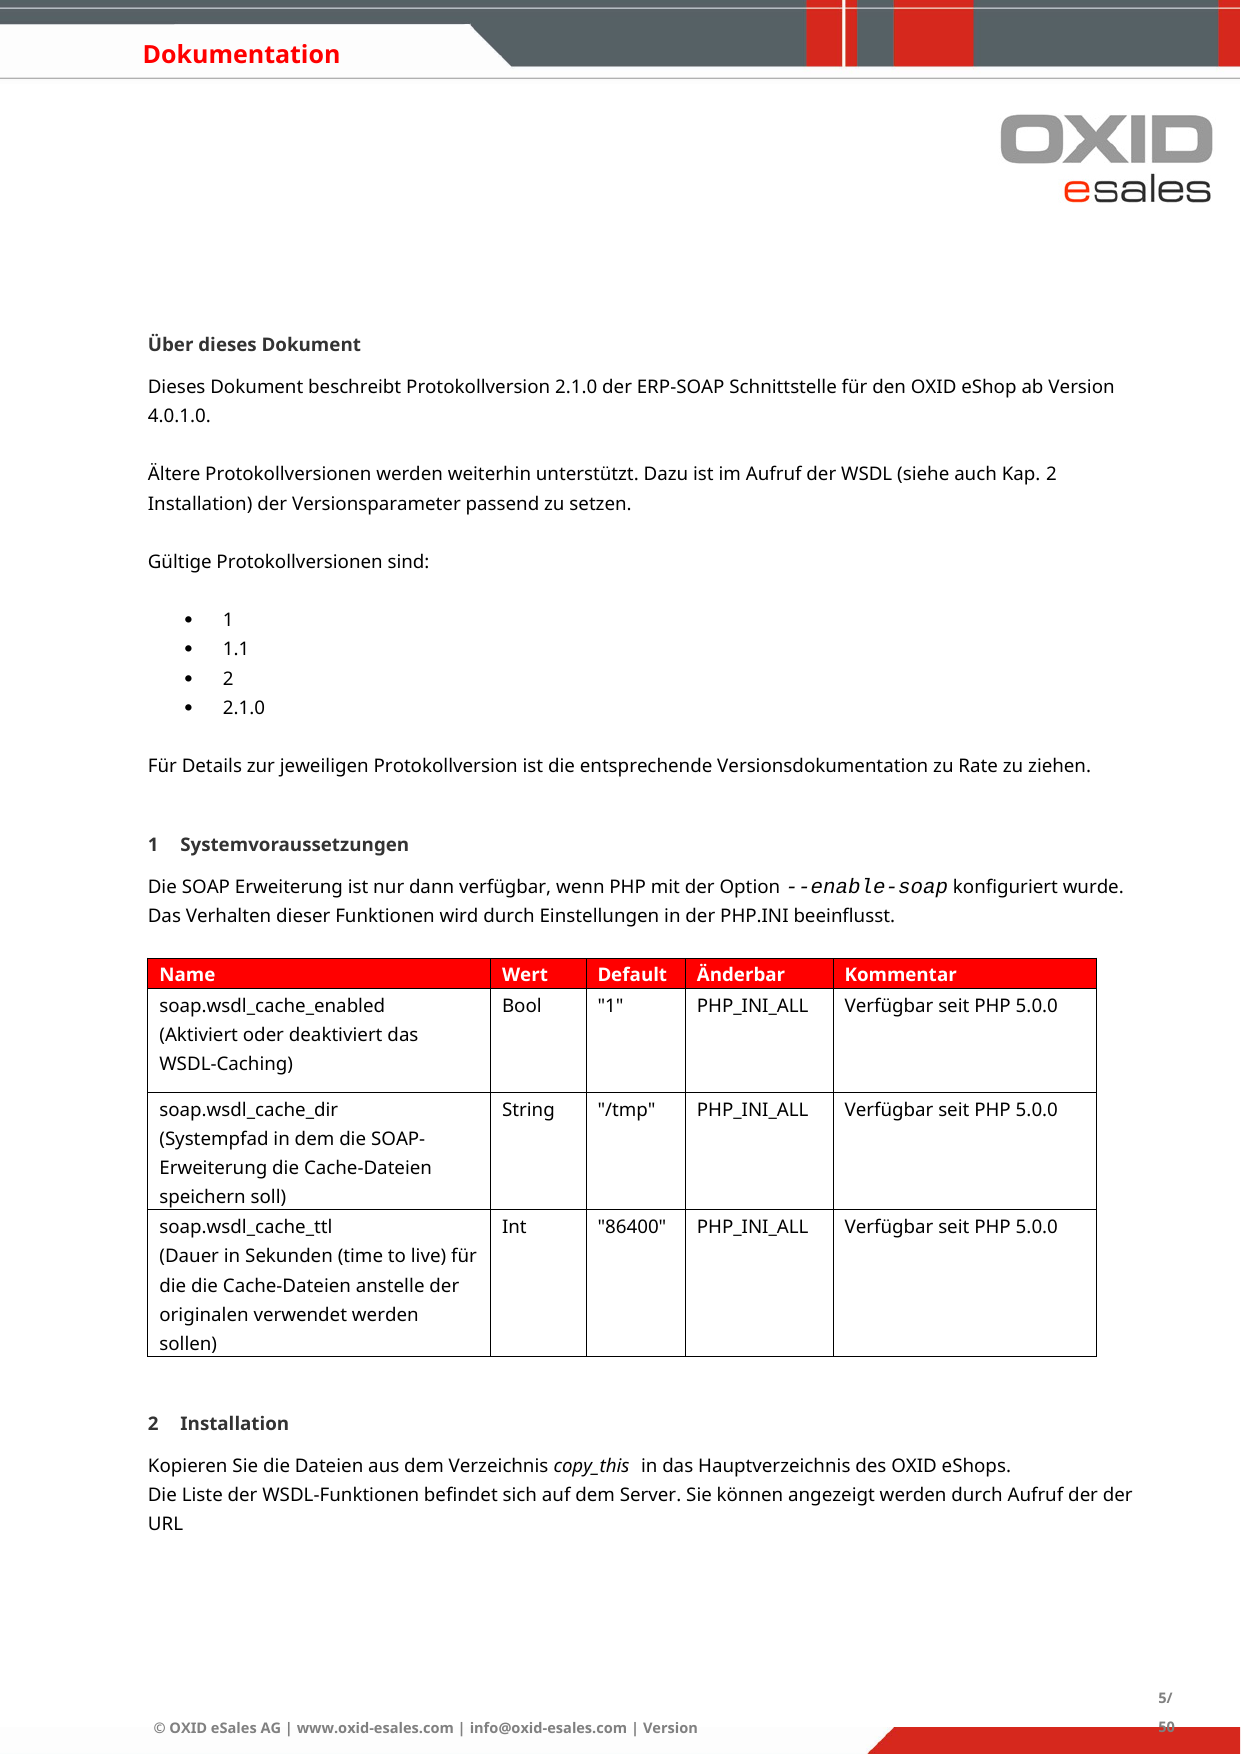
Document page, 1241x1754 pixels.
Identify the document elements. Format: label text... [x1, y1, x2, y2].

table_cell PHP_INI_ALL [686, 1210, 833, 1356]
text Gültige Protokollversionen sind: [148, 545, 1152, 574]
table_cell "/tmp" [587, 1093, 685, 1209]
list 1.1 [185, 632, 1152, 662]
text Die SOAP Erweiterung ist nur dann verfügbar, wenn PHP mit der Option --enable-soap konfiguriert wurde. Das Verhalten dieser Funktionen wird durch Einstellungen in der PHP.INI beeinflusst. [148, 870, 1152, 928]
table_cell "1" [587, 989, 685, 1092]
table_header Name [148, 959, 490, 988]
table_cell "86400" [587, 1210, 685, 1356]
table_cell Verfügbar seit PHP 5.0.0 [834, 989, 1096, 1092]
text Die Liste der WSDL-Funktionen befindet sich auf dem Server. Sie können angezeigt werden durch Aufruf der der URL [148, 1478, 1152, 1536]
text Kopieren Sie die Dateien aus dem Verzeichnis copy_this in das Hauptverzeichnis des OXID eShops. [148, 1449, 1152, 1478]
picture [0, 0, 1240, 84]
table_cell Bool [491, 989, 586, 1092]
table_cell PHP_INI_ALL [686, 989, 833, 1092]
list 2.1.0 [185, 691, 1152, 720]
table_header Änderbar [686, 959, 833, 988]
subtitle Installation [148, 1407, 1152, 1436]
table_cell Verfügbar seit PHP 5.0.0 [834, 1210, 1096, 1356]
table_header Kommentar [834, 959, 1096, 988]
text Über dieses Dokument [148, 328, 1152, 357]
table_cell Int [491, 1210, 586, 1356]
table_cell PHP_INI_ALL [686, 1093, 833, 1209]
subtitle Systemvoraussetzungen [148, 828, 1152, 857]
list 1 [185, 603, 1152, 632]
text Ältere Protokollversionen werden weiterhin unterstützt. Dazu ist im Aufruf der WSDL (siehe auch Kap. 2 Installation) der Versionsparameter passend zu setzen. [148, 457, 1152, 516]
text Für Details zur jeweiligen Protokollversion ist die entsprechende Versionsdokumentation zu Rate zu ziehen. [148, 749, 1152, 778]
table_cell soap.wsdl_cache_enabled (Aktiviert oder deaktiviert das WSDL-Caching) [148, 989, 490, 1092]
table_header Wert [491, 959, 586, 988]
table_cell Verfügbar seit PHP 5.0.0 [834, 1093, 1096, 1209]
table_cell String [491, 1093, 586, 1209]
table_cell soap.wsdl_cache_dir (Systempfad in dem die SOAP-Erweiterung die Cache-Dateien speichern soll) [148, 1093, 490, 1209]
table_header Default [587, 959, 685, 988]
list 2 [185, 662, 1152, 691]
text Dieses Dokument beschreibt Protokollversion 2.1.0 der ERP-SOAP Schnittstelle für den OXID eShop ab Version 4.0.1.0. [148, 370, 1152, 428]
table_cell soap.wsdl_cache_ttl (Dauer in Sekunden (time to live) für die die Cache-Dateien anstelle der originalen verwendet werden sollen) [148, 1210, 490, 1356]
picture [997, 113, 1216, 206]
picture [0, 1727, 1241, 1754]
